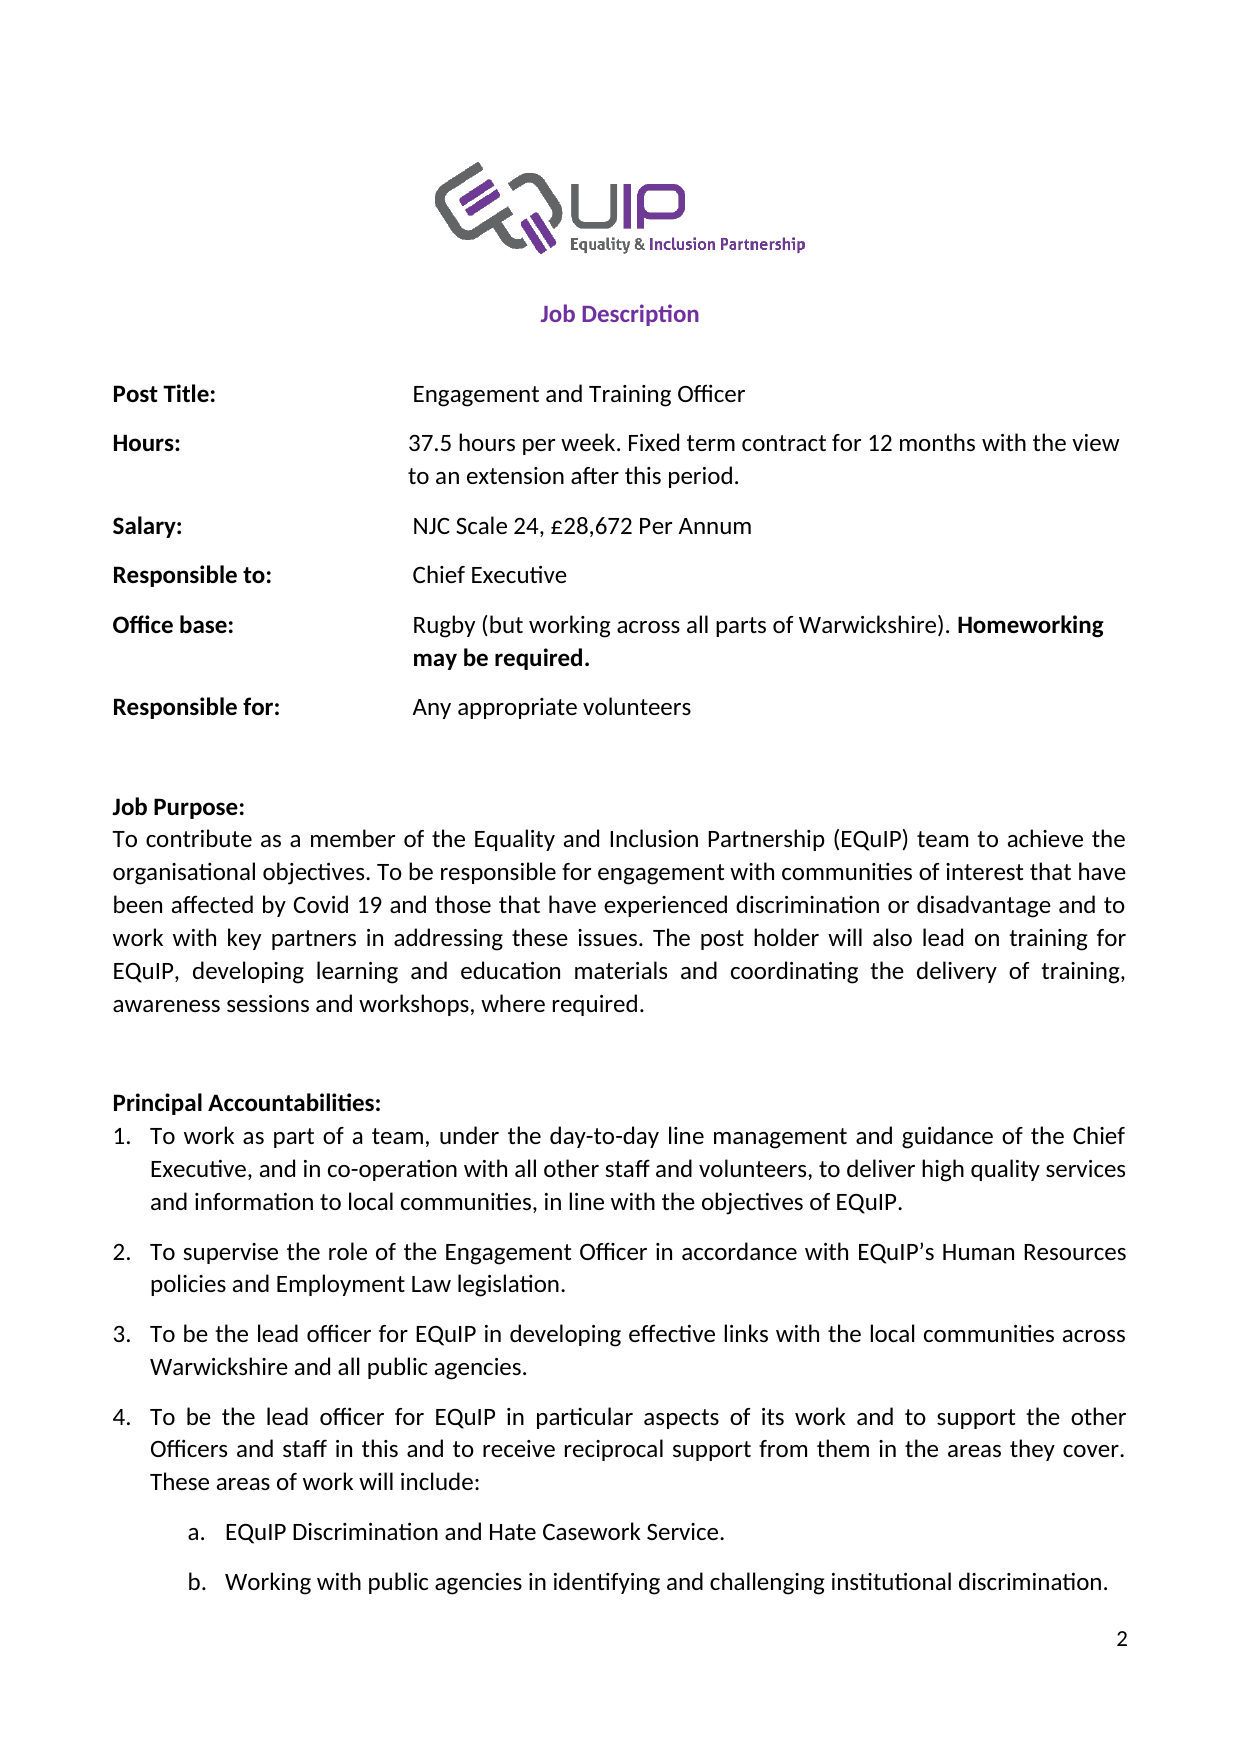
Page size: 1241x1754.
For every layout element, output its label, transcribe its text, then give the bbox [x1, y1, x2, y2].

text Principal Accountabilities: [112, 1087, 1128, 1118]
text Job Purpose: [112, 791, 1128, 821]
text Salary: NJC Scale 24, £28,672 Per Annum [112, 510, 1128, 540]
text Job Description [112, 298, 1128, 328]
list To supervise the role of the Engagement Officer in accordance with EQuIP’s Human Resources policies and Employment Law legislation. [112, 1236, 1128, 1299]
text Office base: Rugby (but working across all parts of Warwickshire). Homeworking may be required. [112, 609, 1128, 672]
list To be the lead officer for EQuIP in particular aspects of its work and to support the other Officers and staff in this and to receive reciprocal support from them in the areas they cover. These areas of work will include: [112, 1401, 1128, 1497]
text Hours: 37.5 hours per week. Fixed term contract for 12 months with the view to an extension after this period. [112, 427, 1128, 491]
list To be the lead officer for EQuIP in developing effective links with the local communities across Warwickshire and all public agencies. [112, 1318, 1128, 1382]
text Post Title: Engagement and Training Officer [112, 378, 1128, 408]
picture [421, 150, 819, 268]
list Working with public agencies in identifying and challenging institutional discrimination. [187, 1566, 1128, 1596]
text Responsible to: Chief Executive [112, 559, 1128, 590]
list EQuIP Discrimination and Hate Casework Service. [187, 1516, 1128, 1547]
text Responsible for: Any appropriate volunteers [112, 692, 1128, 722]
text To contribute as a member of the Equality and Inclusion Partnership (EQuIP) team to achieve the organisational objectives. To be responsible for engagement with communities of interest that have been affected by Covid 19 and those that have experienced discrimination or disadvantage and to work with key partners in addressing these issues. The post holder will also lead on training for EQuIP, developing learning and education materials and coordinating the delivery of training, awareness sessions and workshops, where required. [112, 824, 1128, 1019]
list To work as part of a team, under the day-to-day line management and guidance of the Chief Executive, and in co-operation with all other staff and volunteers, to deliver high quality services and information to local communities, in line with the objectives of EQuIP. [112, 1120, 1128, 1217]
